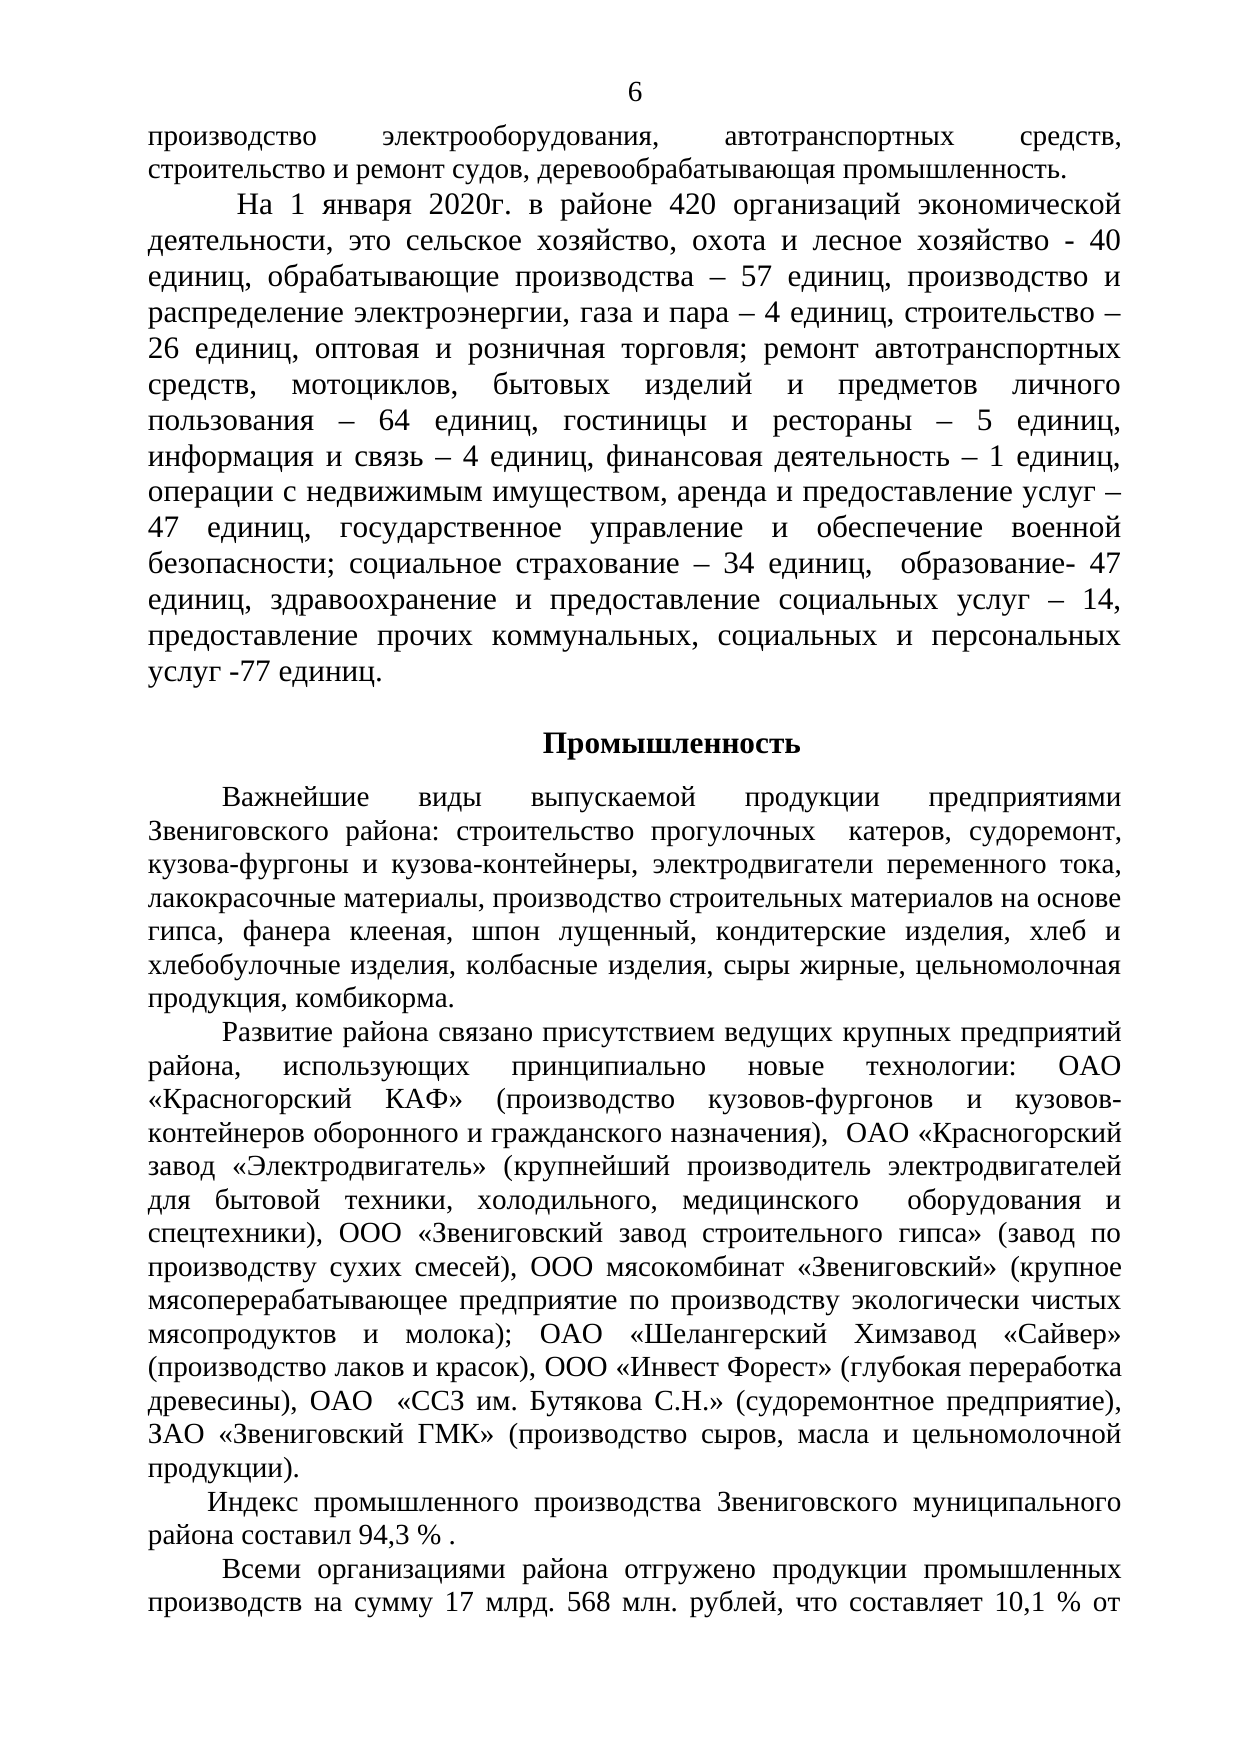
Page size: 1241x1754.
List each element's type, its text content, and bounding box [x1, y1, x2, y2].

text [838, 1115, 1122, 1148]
text Важнейшие виды выпускаемой продукции предприятиями Звениговского района: строительство прогулочных катеров, судоремонт, кузова-фургоны и кузова-контейнеры, электродвигатели переменного тока, лакокрасочные материалы, производство строительных материалов на основе гипса, фанера клееная, шпон лущенный, кондитерские изделия, хлеб и хлебобулочные изделия, колбасные изделия, сыры жирные, цельномолочная продукция, комбикорма. [148, 779, 1122, 1014]
text Развитие района связано присутствием ведущих крупных предприятий района, использующих принципиально новые технологии: ОАО «Красногорский КАФ» (производство кузовов-фургонов и кузовов-контейнеров оборонного и гражданского назначения), ОАО «Красногорский завод «Электродвигатель» (крупнейший производитель электродвигателей для бытовой техники, холодильного, медицинского оборудования и спецтехники), ООО «Звениговский завод строительного гипса» (завод по производству сухих смесей), ООО мясокомбинат «Звениговский» (крупное мясоперерабатывающее предприятие по производству экологически чистых мясопродуктов и молока); ОАО «Шелангерский Химзавод «Сайвер» (производство лаков и красок), ООО «Инвест Форест» (глубокая переработка древесины), ОАО «ССЗ им. Бутякова С.Н.» (судоремонтное предприятие), ЗАО «Звениговский ГМК» (производство сыров, масла и цельномолочной продукции). [148, 1014, 1122, 1115]
text Индекс промышленного производства Звениговского муниципального района составил 94,3 % . [148, 1484, 1122, 1551]
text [148, 1551, 1122, 1618]
text На 1 января 2020г. в районе 420 организаций экономической деятельности, это сельское хозяйство, охота и лесное хозяйство - 40 единиц, обрабатывающие производства – 57 единиц, производство и распределение электроэнергии, газа и пара – 4 единиц, строительство – 26 единиц, оптовая и розничная торговля; ремонт автотранспортных средств, мотоциклов, бытовых изделий и предметов личного пользования – 64 единиц, гостиницы и рестораны – 5 единиц, информация и связь – 4 единиц, финансовая деятельность – 1 единиц, операции с недвижимым имуществом, аренда и предоставление услуг – 47 единиц, государственное управление и обеспечение военной безопасности; социальное страхование – 34 единиц, образование- 47 единиц, здравоохранение и предоставление социальных услуг – 14, предоставление прочих коммунальных, социальных и персональных услуг -77 единиц. [148, 185, 1122, 688]
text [148, 118, 1122, 185]
text Промышленность [148, 724, 1122, 760]
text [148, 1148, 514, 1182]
text Развитие района связано присутствием ведущих крупных предприятий района, использующих принципиально новые технологии: ОАО «Красногорский КАФ» (производство кузовов-фургонов и кузовов-контейнеров оборонного и гражданского назначения), ОАО «Красногорский завод «Электродвигатель» (крупнейший производитель электродвигателей для бытовой техники, холодильного, медицинского оборудования и спецтехники), ООО «Звениговский завод строительного гипса» (завод по производству сухих смесей), ООО мясокомбинат «Звениговский» (крупное мясоперерабатывающее предприятие по производству экологически чистых мясопродуктов и молока); ОАО «Шелангерский Химзавод «Сайвер» (производство лаков и красок), ООО «Инвест Форест» (глубокая переработка древесины), ОАО «ССЗ им. Бутякова С.Н.» (судоремонтное предприятие), ЗАО «Звениговский ГМК» (производство сыров, масла и цельномолочной продукции). [148, 1316, 1122, 1484]
